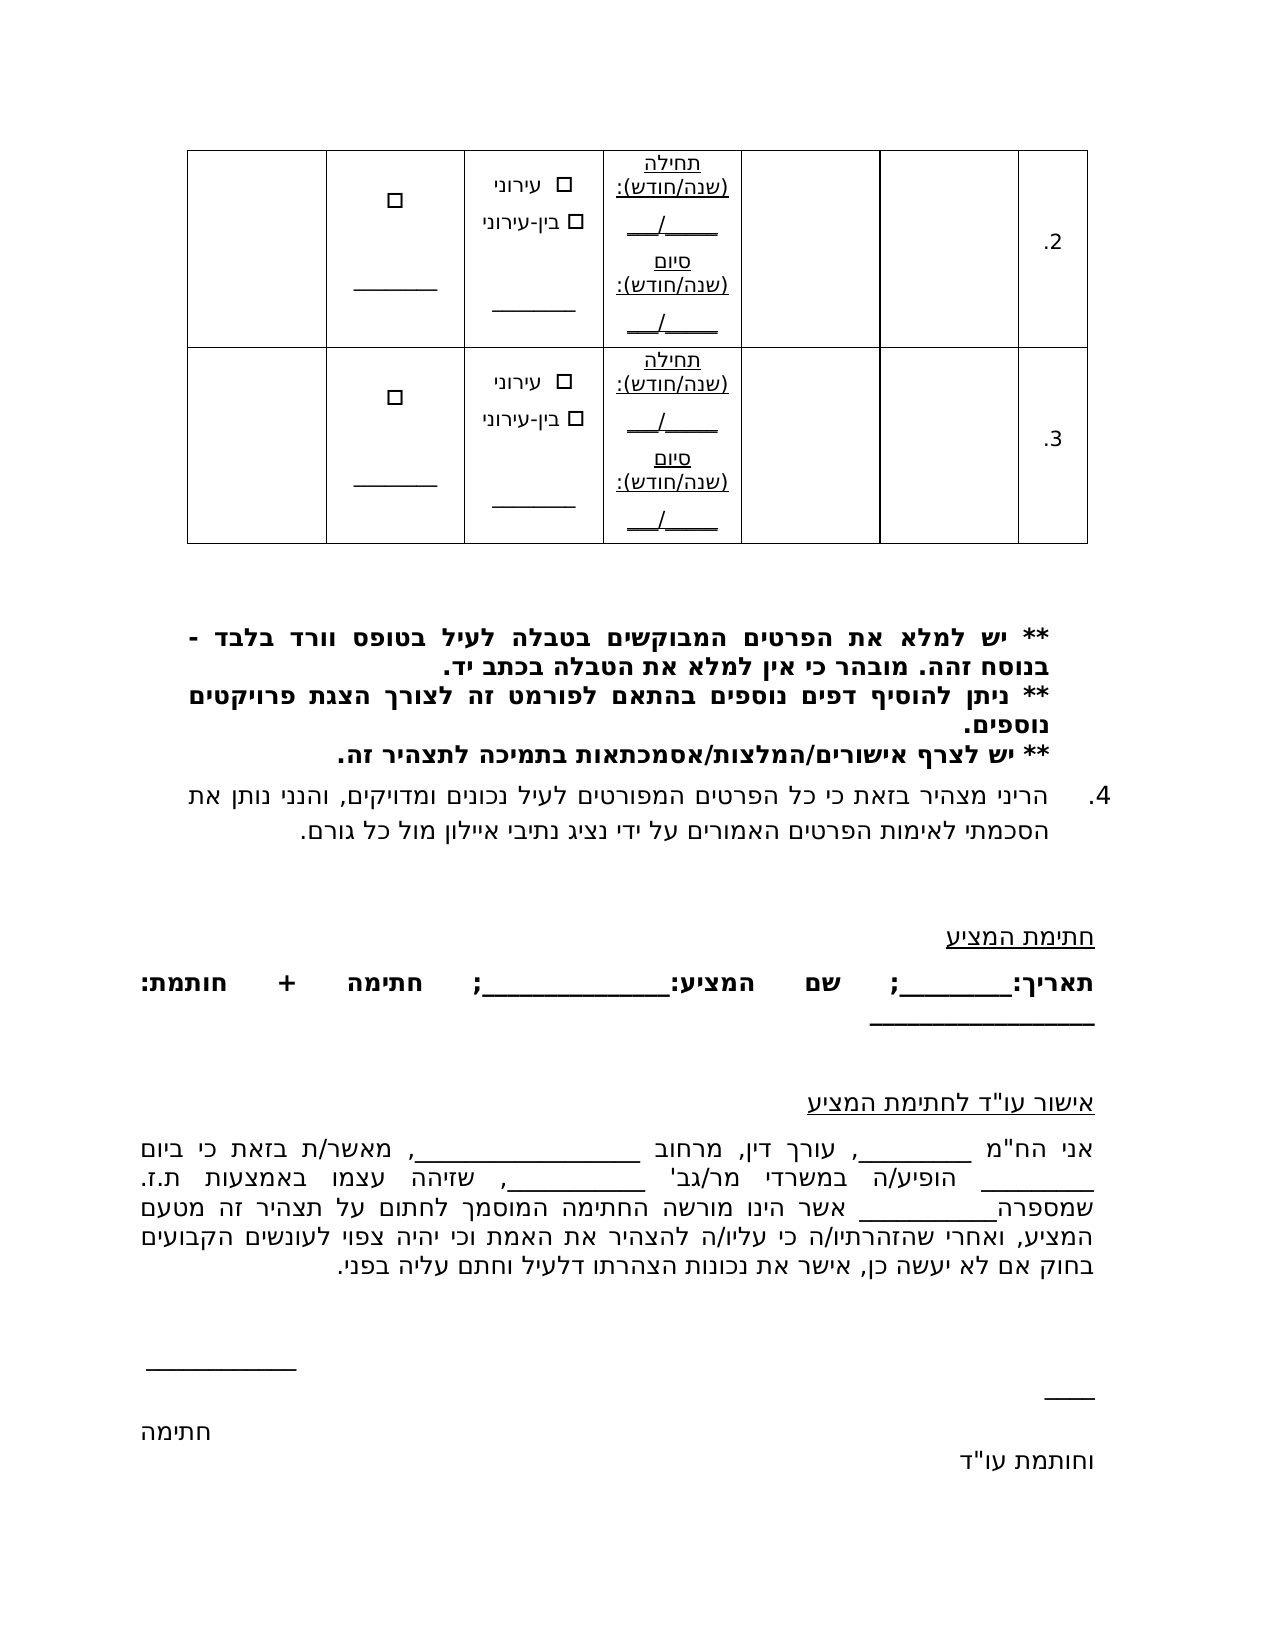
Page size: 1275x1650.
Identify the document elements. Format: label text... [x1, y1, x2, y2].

table_cell [881, 348, 1018, 543]
table_cell [742, 348, 879, 543]
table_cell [604, 348, 741, 543]
table_cell [881, 151, 1018, 347]
table_cell 3. [1019, 348, 1087, 543]
table_cell ________ [327, 348, 464, 543]
table_header חתימת המציע תאריך:_________; שם המציע:_______________; חתימה + חותמת: __________________ אישור עו"ד לחתימת המציע אני הח"מ _________, עורך דין, מרחוב __________________, מאשר/ת בזאת כי ביום _________ הופיע/ה במשרדי מר/גב' ___________, שזיהה עצמו באמצעות ת.ז. שמספרה___________ אשר הינו מורשה החתימה המוסמך לחתום על תצהיר זה מטעם המציע, ואחרי שהזהרתיו/ה כי עליו/ה להצהיר את האמת וכי יהיה צפוי לעונשים הקבועים בחוק אם לא יעשה כן, אישר את נכונות הצהרתו דלעיל וחתם עליה בפני. ________________ חתימה וחותמת עו"ד [128, 922, 1147, 1492]
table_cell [465, 151, 603, 347]
table_cell 2. [1019, 151, 1087, 347]
table_cell [188, 348, 326, 543]
list הריני מצהיר בזאת כי כל הפרטים המפורטים לעיל נכונים ומדויקים, והנני נותן את הסכמתי לאימות הפרטים האמורים על ידי נציג נתיבי איילון מול כל גורם. [187, 781, 1087, 846]
list ** יש לצרף אישורים/המלצות/אסמכתאות בתמיכה לתצהיר זה. [187, 740, 1050, 769]
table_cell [604, 151, 741, 347]
list ** יש למלא את הפרטים המבוקשים בטבלה לעיל בטופס וורד בלבד - בנוסח זהה. מובהר כי אין למלא את הטבלה בכתב יד. [187, 623, 1050, 681]
list ** ניתן להוסיף דפים נוספים בהתאם לפורמט זה לצורך הצגת פרויקטים נוספים. [187, 681, 1050, 740]
table_cell [742, 151, 879, 347]
table_cell עירוני בין-עירוני ________ [465, 348, 603, 543]
table_cell [188, 151, 326, 347]
table_cell ________ [327, 151, 464, 347]
